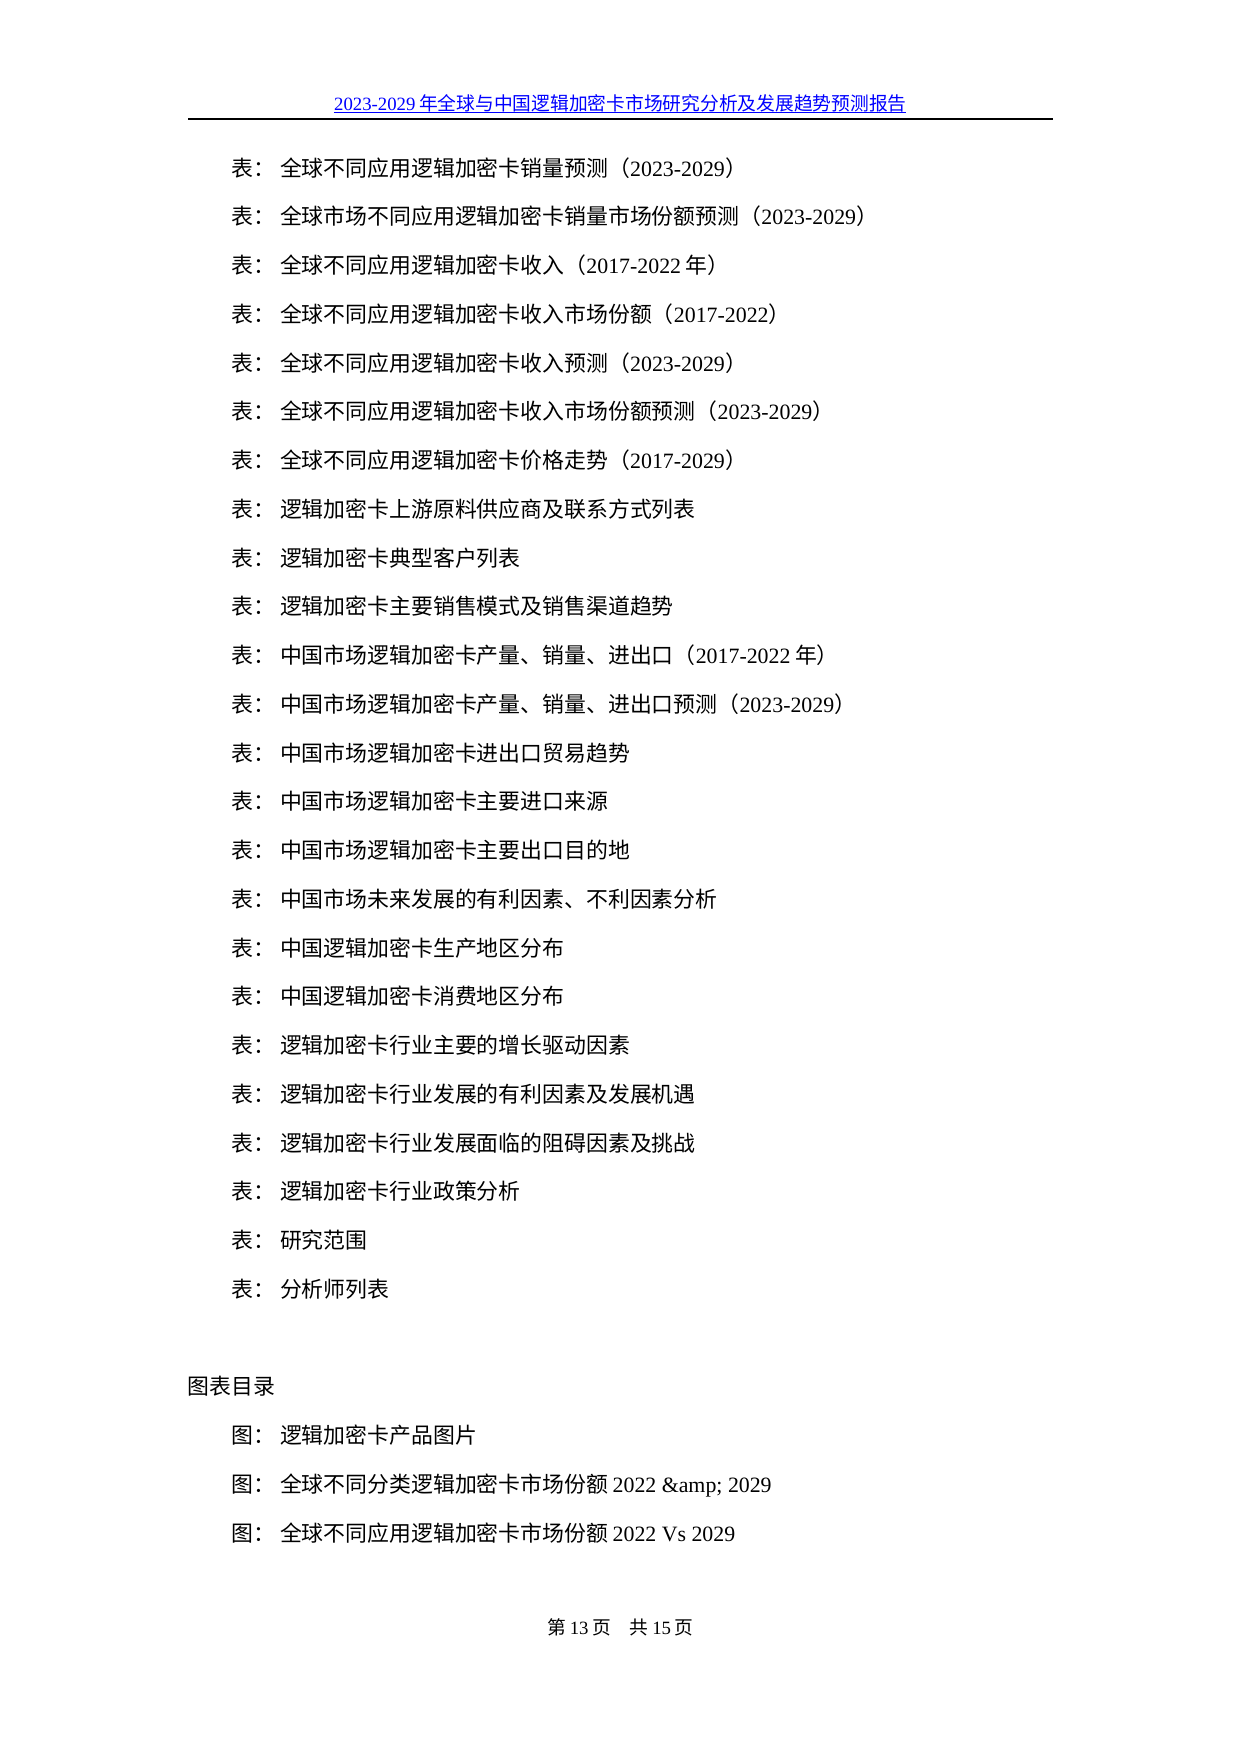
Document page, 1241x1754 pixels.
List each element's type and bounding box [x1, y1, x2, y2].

text [187, 150, 1053, 1548]
